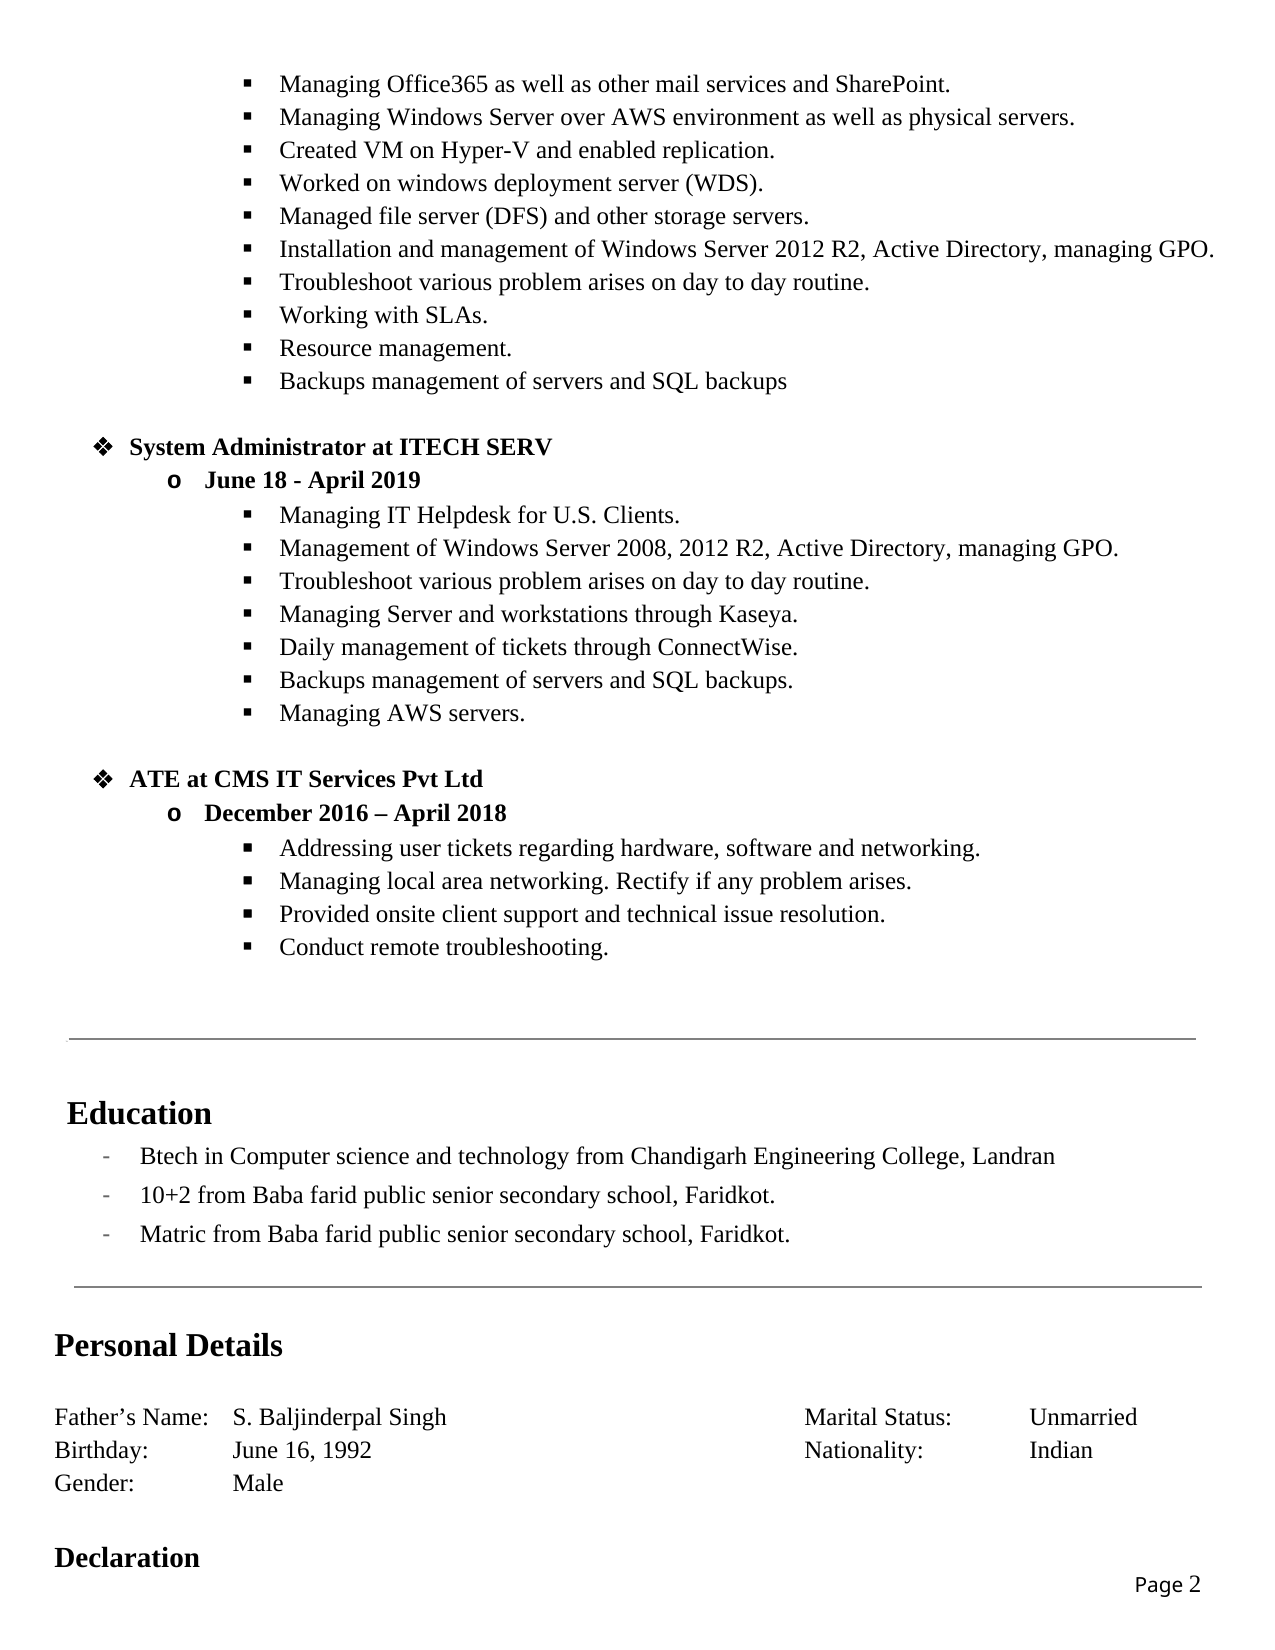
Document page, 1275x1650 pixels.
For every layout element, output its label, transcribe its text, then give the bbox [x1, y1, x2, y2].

list Worked on windows deployment server (WDS). [242, 168, 1217, 197]
list Backups management of servers and SQL backups. [242, 666, 1217, 694]
list Daily management of tickets through ConnectWise. [242, 632, 1217, 661]
list Conduct remote troubleshooting. [242, 932, 1217, 961]
list Managing AWS servers. [242, 698, 1217, 727]
list Managing Windows Server over AWS environment as well as physical servers. [242, 102, 1217, 131]
list Managing local area networking. Rectify if any problem arises. [242, 866, 1217, 895]
list Troubleshoot various problem arises on day to day routine. [242, 267, 1217, 296]
list June 18 - April 2019 [167, 465, 1217, 496]
list December 2016 – April 2018 [167, 798, 1217, 828]
list Backups management of servers and SQL backups [242, 366, 1217, 395]
list Created VM on Hyper-V and enabled replication. [242, 135, 1217, 163]
list Matric from Baba farid public senior secondary school, Faridkot. [102, 1216, 1217, 1250]
list Provided onsite client support and technical issue resolution. [242, 899, 1217, 928]
list 10+2 from Baba farid public senior secondary school, Faridkot. [102, 1177, 1217, 1211]
list Managed file server (DFS) and other storage servers. [242, 201, 1217, 229]
list Managing Server and workstations through Kaseya. [242, 599, 1217, 628]
list Managing IT Helpdesk for U.S. Clients. [242, 500, 1217, 529]
list Btech in Computer science and technology from Chandigarh Engineering College, Landran [102, 1138, 1217, 1172]
list Working with SLAs. [242, 300, 1217, 329]
list ATE at CMS IT Services Pvt Ltd [92, 764, 1217, 793]
text Declaration [54, 1540, 1217, 1574]
subtitle Education [67, 1093, 1217, 1132]
text Father’s Name: S. Baljinderpal Singh Marital Status: Unmarried Birthday: June 16, 1992 Nationality: Indian Gender: Male [54, 1402, 1217, 1497]
list Installation and management of Windows Server 2012 R2, Active Directory, managing GPO. [242, 234, 1217, 263]
list Resource management. [242, 333, 1217, 362]
text Personal Details [54, 1325, 1217, 1363]
list Managing Office365 as well as other mail services and SharePoint. [242, 69, 1217, 97]
list Addressing user tickets regarding hardware, software and networking. [242, 833, 1217, 862]
list Management of Windows Server 2008, 2012 R2, Active Directory, managing GPO. [242, 533, 1217, 562]
list Troubleshoot various problem arises on day to day routine. [242, 566, 1217, 595]
list System Administrator at ITECH SERV [92, 432, 1217, 461]
